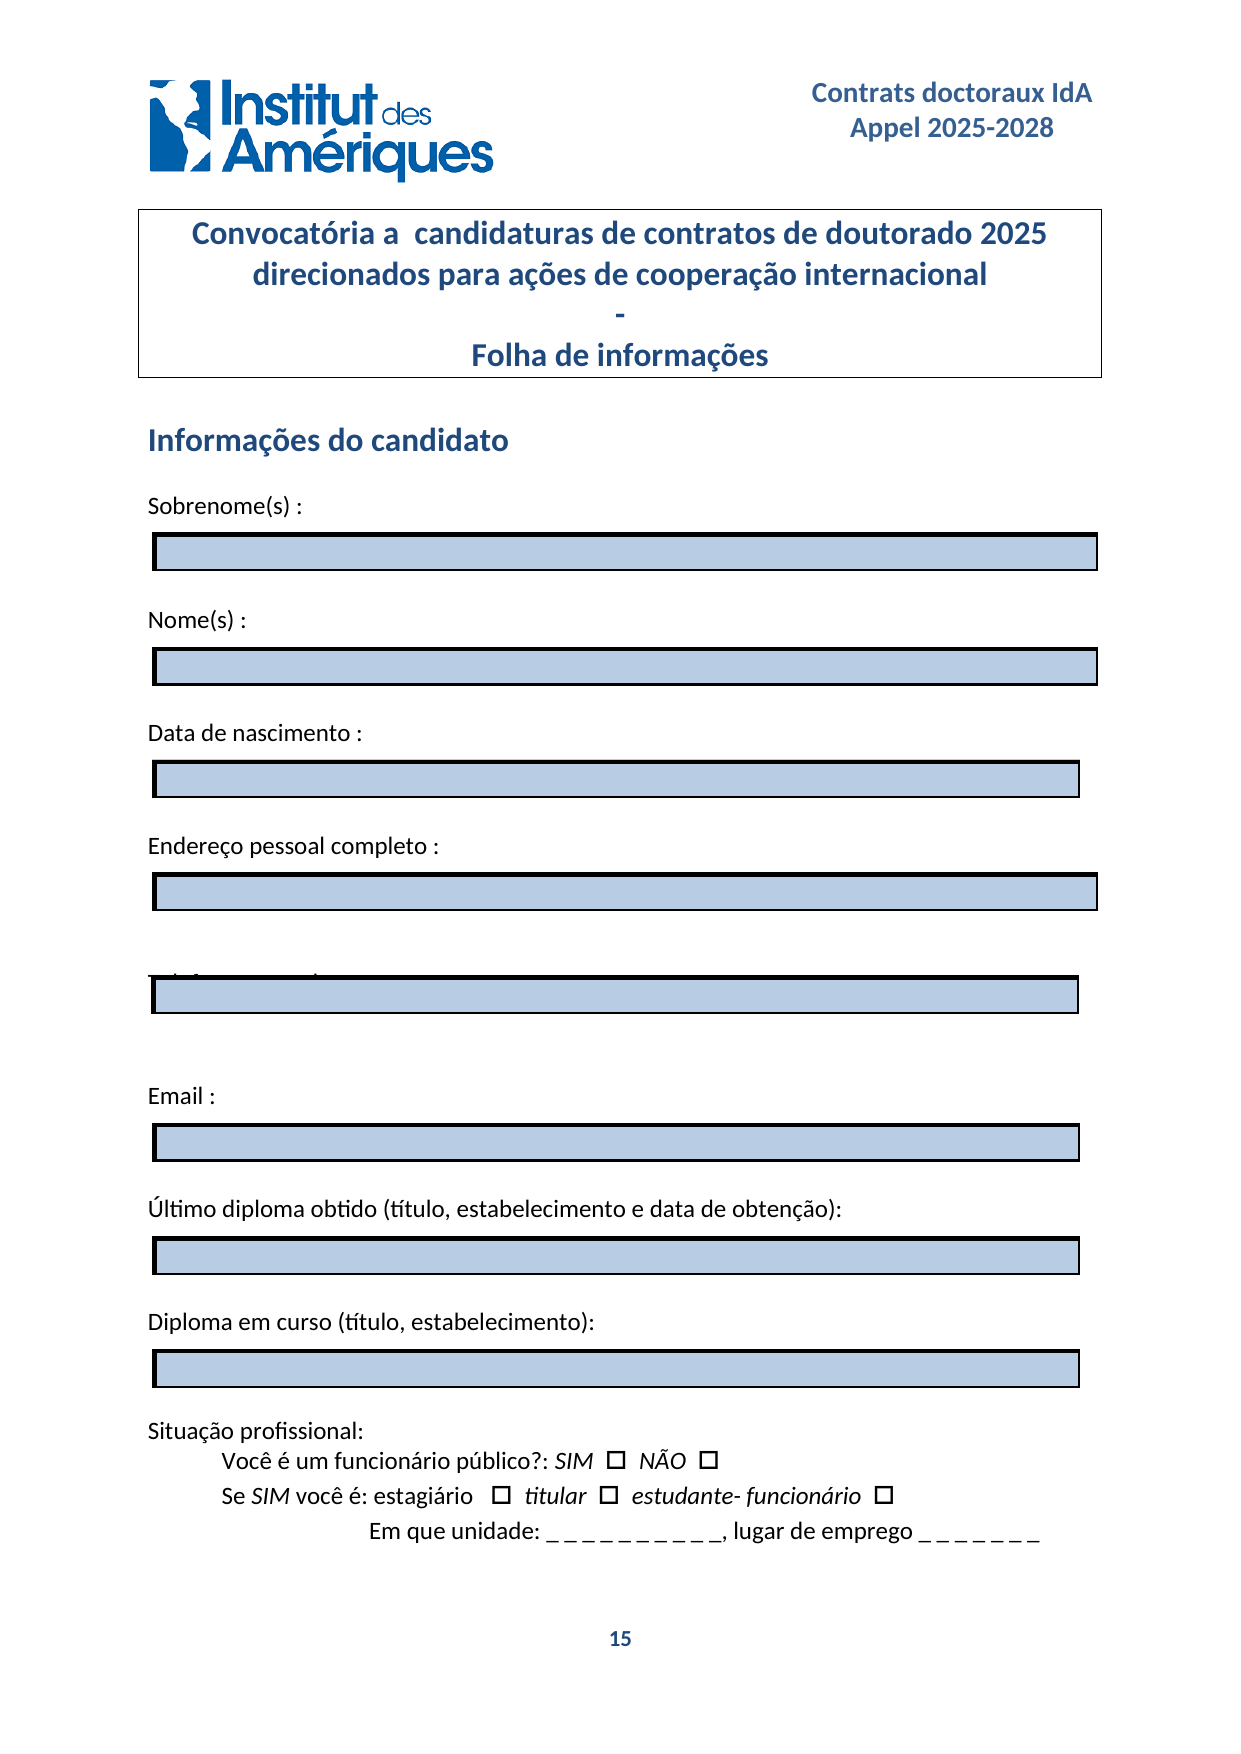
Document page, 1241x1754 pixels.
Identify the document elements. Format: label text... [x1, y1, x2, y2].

text Data de nascimento : [148, 639, 1093, 748]
picture [133, 62, 502, 188]
text Telefone pessoal : [148, 967, 1093, 1076]
text Nome(s) : [148, 604, 1093, 634]
text Endereço pessoal completo : [148, 830, 1093, 860]
text Último diploma obtido (título, estabelecimento e data de obtenção): [148, 1115, 1093, 1224]
text - [148, 293, 1093, 331]
text direcionados para ações de cooperação internacional [148, 252, 1093, 293]
text Email : [148, 1080, 1093, 1111]
text Informações do candidato [148, 418, 1093, 459]
text Em que unidade: _ _ _ _ _ _ _ _ _ _, lugar de emprego _ _ _ _ _ _ _ [295, 1515, 1093, 1546]
text Situação profissional: [148, 1341, 1093, 1445]
text Você é um funcionário público?: SIM NÃO [148, 1445, 1093, 1476]
text Sobrenome(s) : [148, 490, 1093, 520]
text Folha de informações [139, 331, 1101, 377]
text Convocatória a candidaturas de contratos de doutorado 2025 [139, 210, 1101, 252]
text Diploma em curso (título, estabelecimento): [148, 1306, 1093, 1337]
text Se SIM você é: estagiário titular estudante- funcionário [148, 1480, 1093, 1511]
